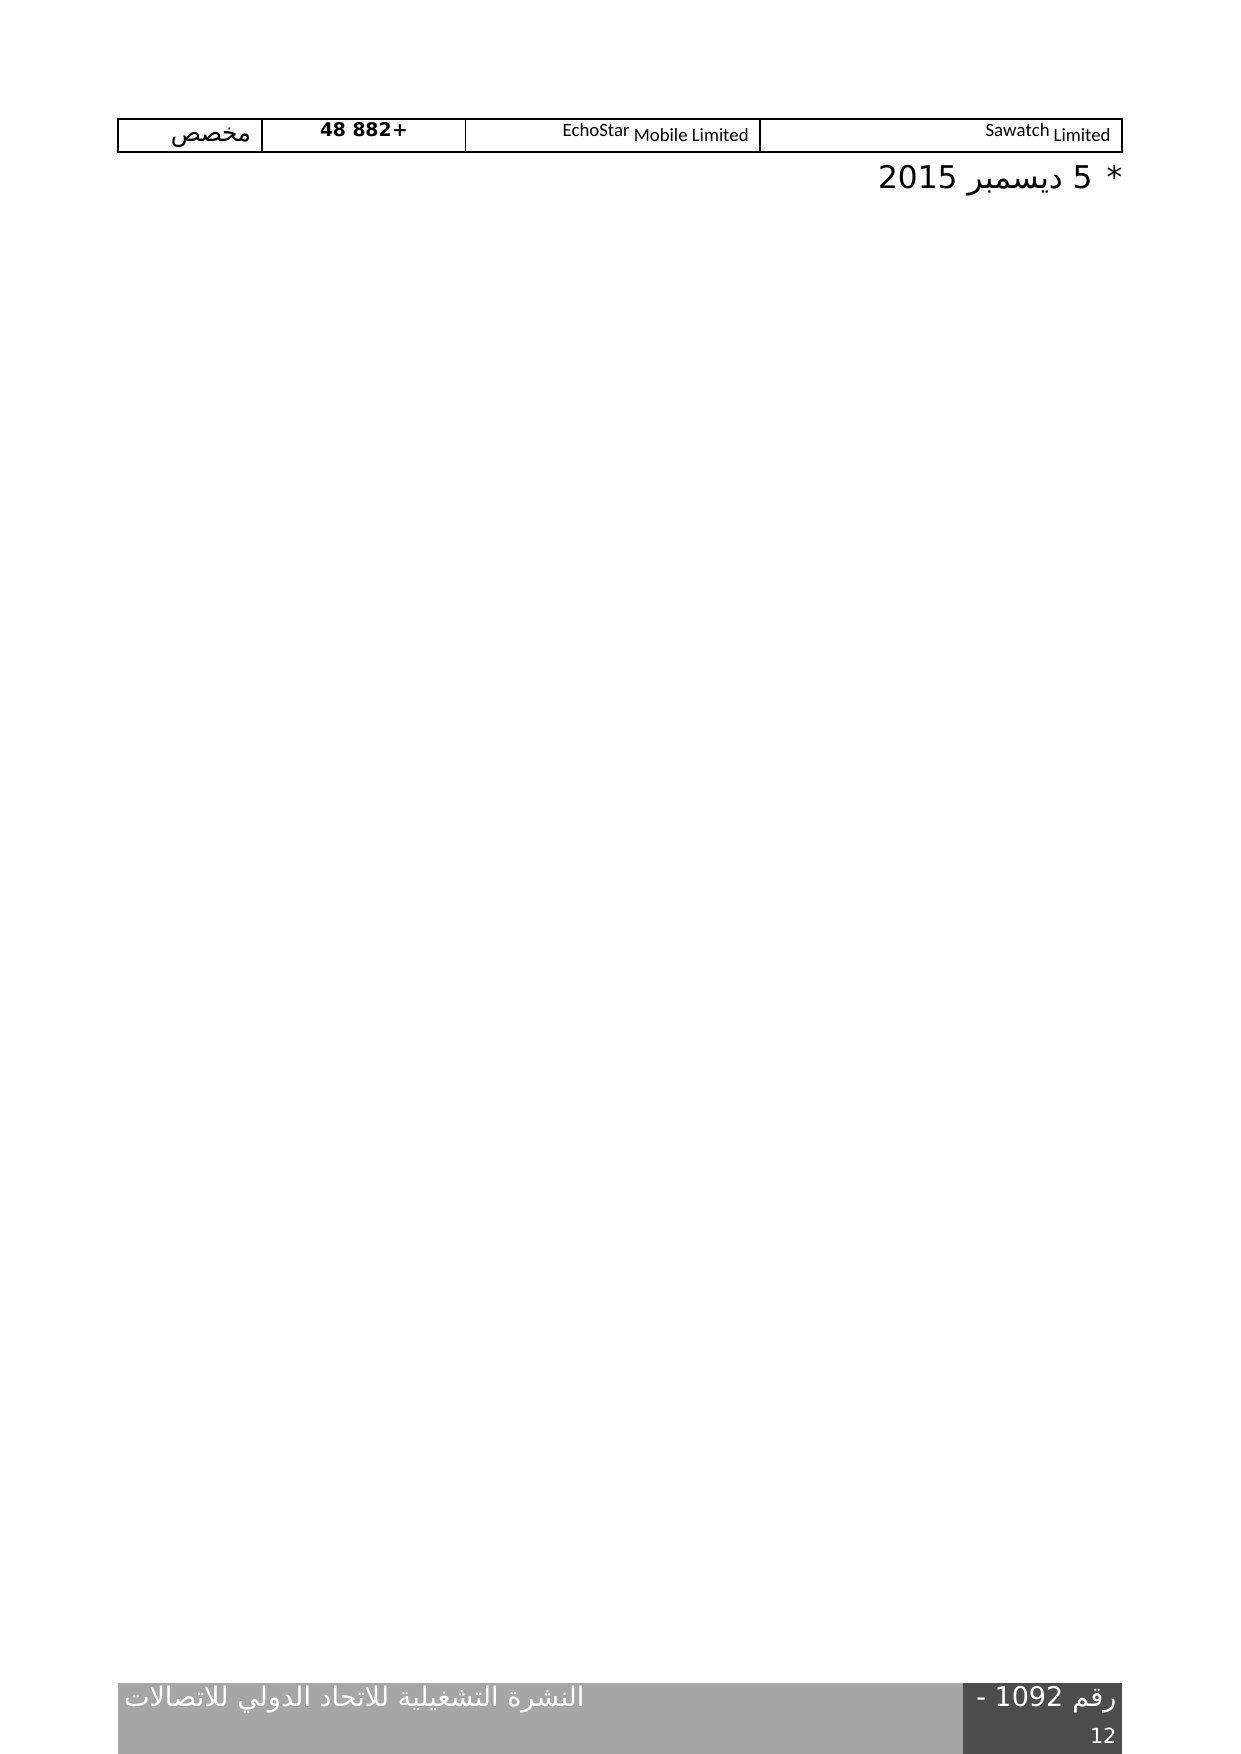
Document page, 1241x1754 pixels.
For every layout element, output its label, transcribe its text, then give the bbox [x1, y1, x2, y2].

table_cell +882 48 [263, 120, 465, 151]
table_cell مخصص [119, 120, 261, 151]
table_cell EchoStar Mobile Limited [466, 120, 759, 151]
text * 5 ديسمبر 2015 [118, 165, 1122, 194]
table_cell Sawatch Limited [761, 120, 1121, 151]
